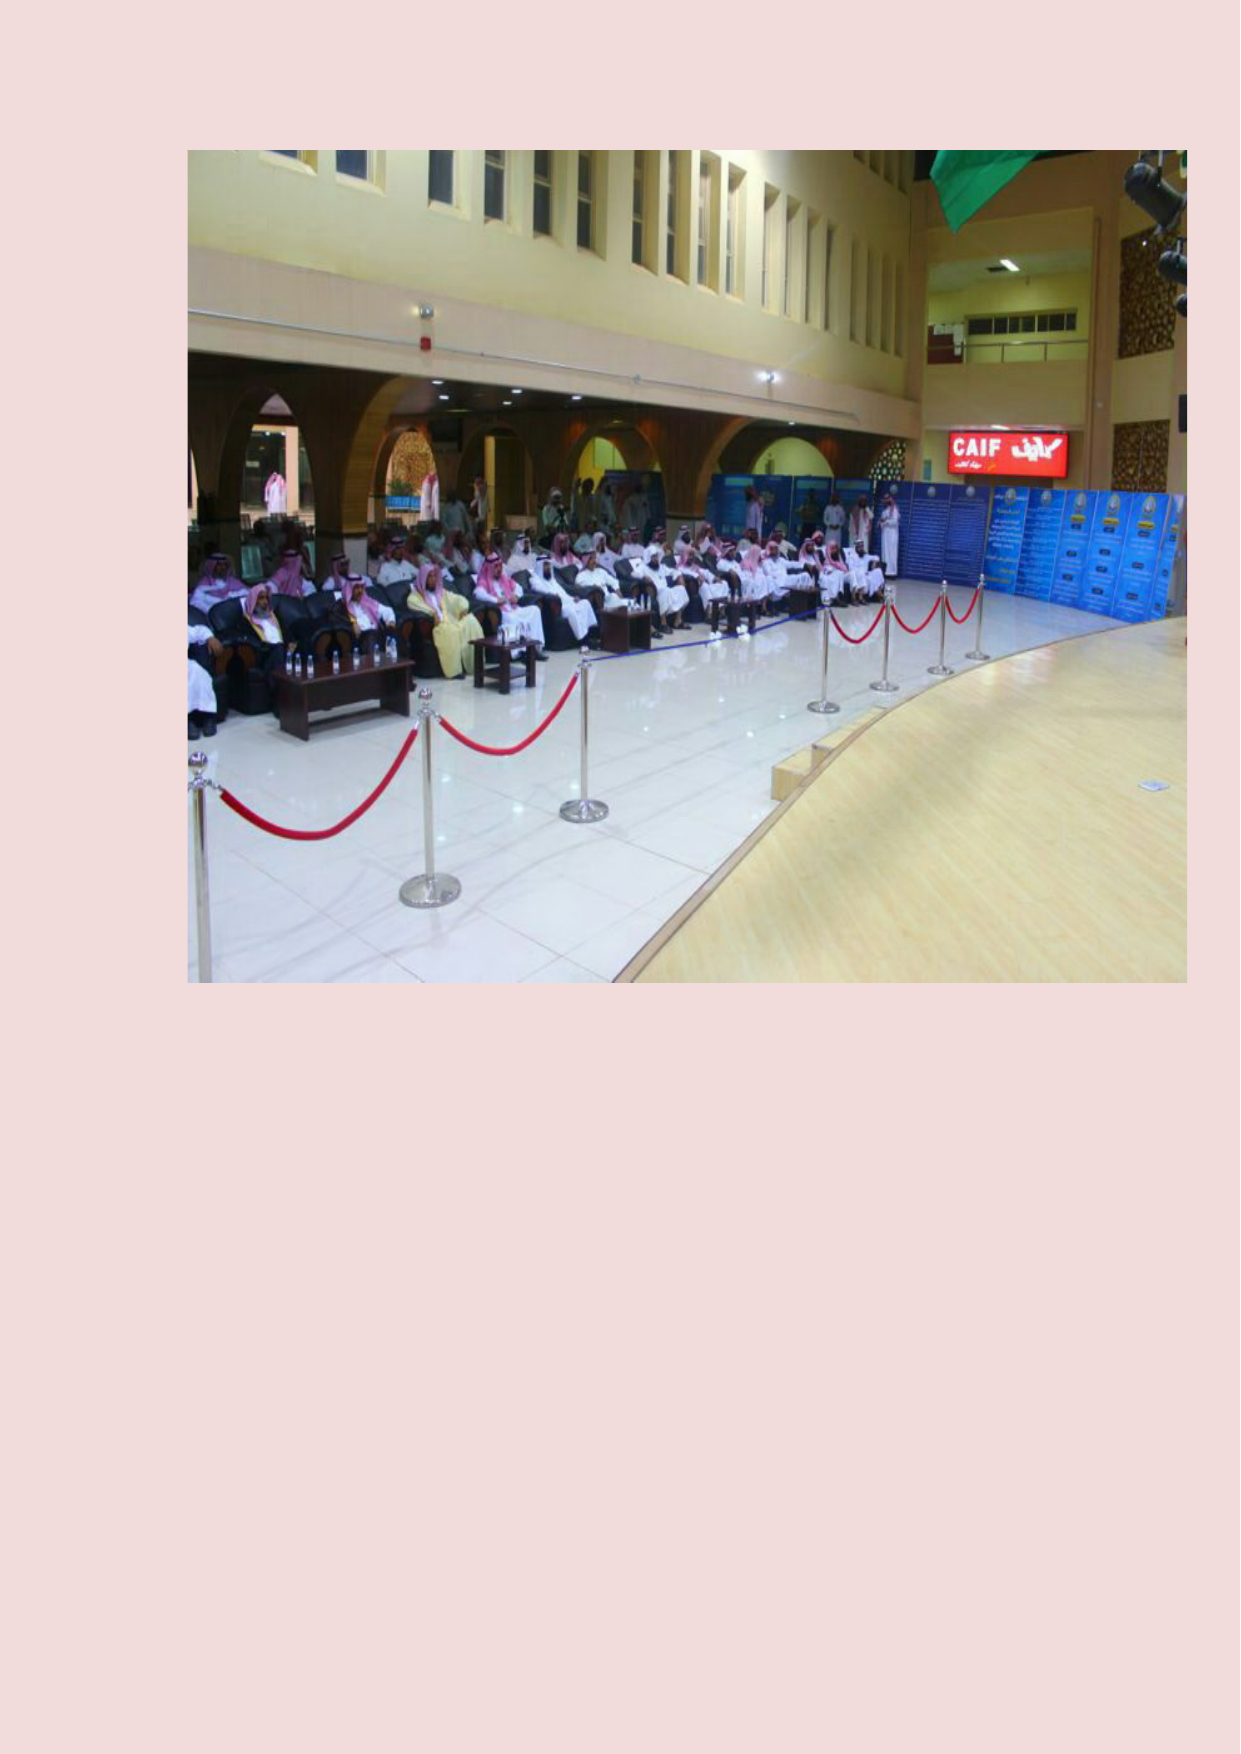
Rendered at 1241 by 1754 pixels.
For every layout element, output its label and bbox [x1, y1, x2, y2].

picture [187, 150, 1188, 983]
